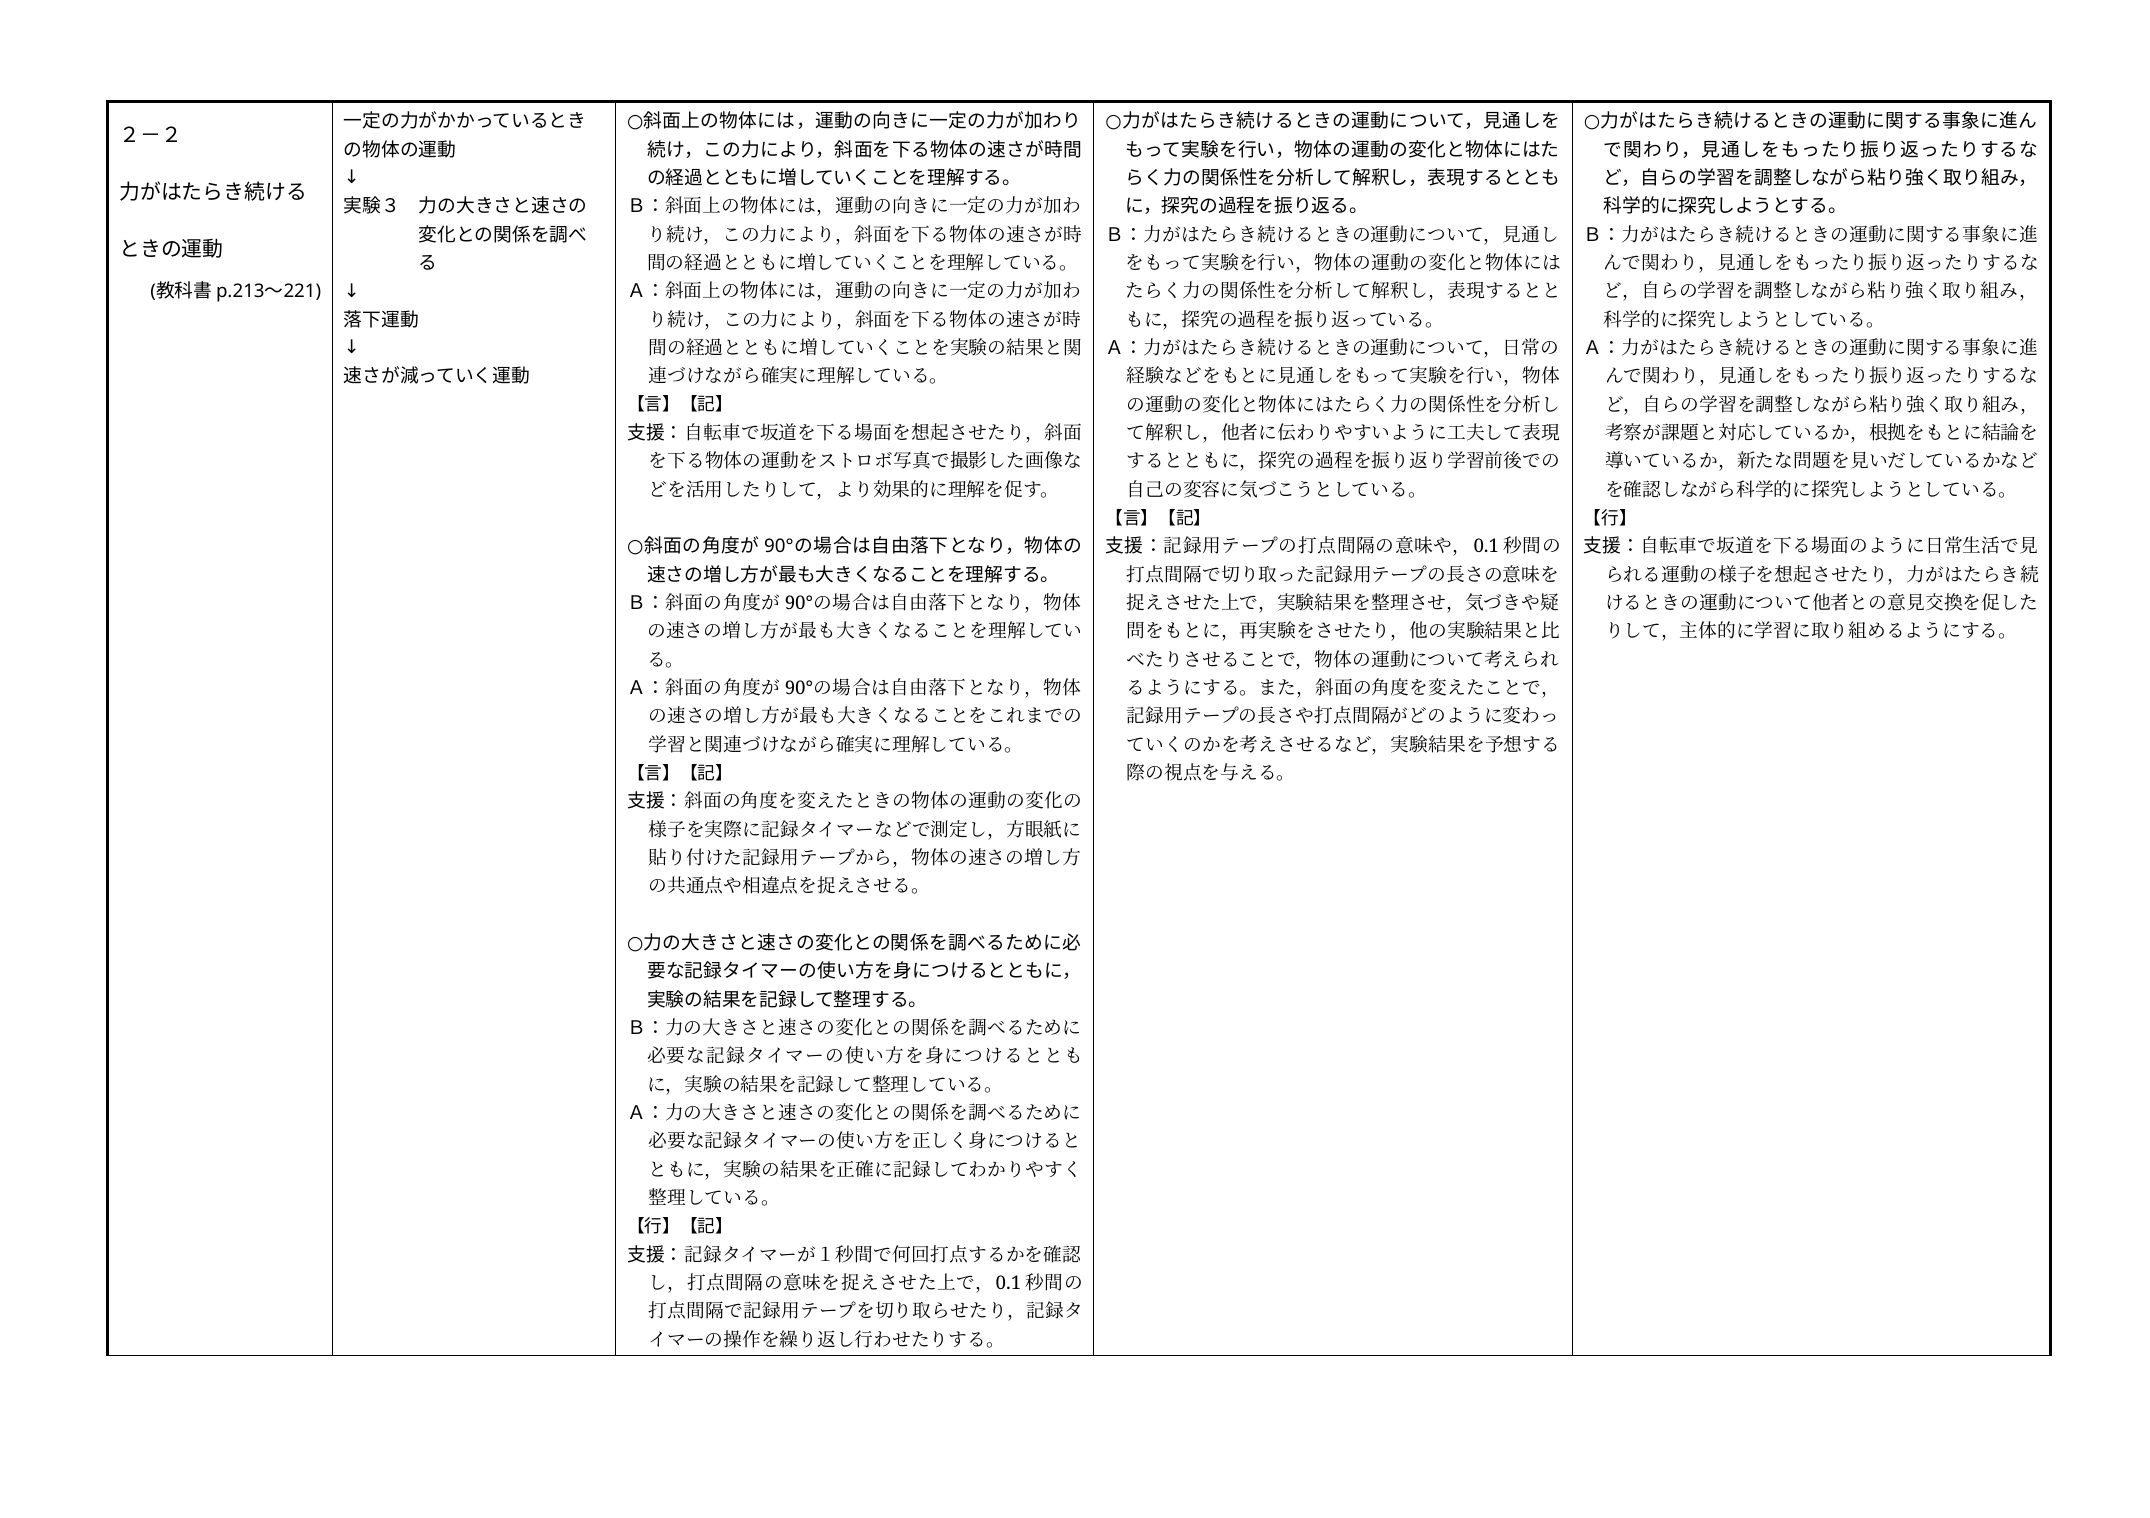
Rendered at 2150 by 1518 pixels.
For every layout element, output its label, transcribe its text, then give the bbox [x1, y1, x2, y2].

table_cell ○力がはたらき続けるときの運動に関する事象に進んで関わり，見通しをもったり振り返ったりするなど，自らの学習を調整しながら粘り強く取り組み，科学的に探究しようとする。 Ｂ：力がはたらき続けるときの運動に関する事象に進んで関わり，見通しをもったり振り返ったりするなど，自らの学習を調整しながら粘り強く取り組み，科学的に探究しようとしている。 Ａ：力がはたらき続けるときの運動に関する事象に進んで関わり，見通しをもったり振り返ったりするなど，自らの学習を調整しながら粘り強く取り組み，考察が課題と対応しているか，根拠をもとに結論を導いているか，新たな問題を見いだしているかなどを確認しながら科学的に探究しようとしている。 【行】 支援：自転車で坂道を下る場面のように日常生活で見られる運動の様子を想起させたり，力がはたらき続けるときの運動について他者との意見交換を促したりして，主体的に学習に取り組めるようにする。 [1573, 103, 2049, 1355]
table_cell ２－２ 力がはたらき続けるときの運動 (教科書p.213～221) [109, 103, 332, 1355]
table_cell 一定の力がかかっているときの物体の運動 ↓ 実験３ 力の大きさと速さの変化との関係を調べる ↓ 落下運動 ↓ 速さが減っていく運動 [333, 103, 615, 1355]
table_cell ○力がはたらき続けるときの運動について，見通しをもって実験を行い，物体の運動の変化と物体にはたらく力の関係性を分析して解釈し，表現するとともに，探究の過程を振り返る。 Ｂ：力がはたらき続けるときの運動について，見通しをもって実験を行い，物体の運動の変化と物体にはたらく力の関係性を分析して解釈し，表現するとともに，探究の過程を振り返っている。 Ａ：力がはたらき続けるときの運動について，日常の経験などをもとに見通しをもって実験を行い，物体の運動の変化と物体にはたらく力の関係性を分析して解釈し，他者に伝わりやすいように工夫して表現するとともに，探究の過程を振り返り学習前後での自己の変容に気づこうとしている。 【言】【記】 支援：記録用テープの打点間隔の意味や，0.1秒間の打点間隔で切り取った記録用テープの長さの意味を捉えさせた上で，実験結果を整理させ，気づきや疑問をもとに，再実験をさせたり，他の実験結果と比べたりさせることで，物体の運動について考えられるようにする。また，斜面の角度を変えたことで，記録用テープの長さや打点間隔がどのように変わっていくのかを考えさせるなど，実験結果を予想する際の視点を与える。 [1094, 103, 1572, 1355]
table_cell ○斜面上の物体には，運動の向きに一定の力が加わり続け，この力により，斜面を下る物体の速さが時間の経過とともに増していくことを理解する。 Ｂ：斜面上の物体には，運動の向きに一定の力が加わり続け，この力により，斜面を下る物体の速さが時間の経過とともに増していくことを理解している。 Ａ：斜面上の物体には，運動の向きに一定の力が加わり続け，この力により，斜面を下る物体の速さが時間の経過とともに増していくことを実験の結果と関連づけながら確実に理解している。 【言】【記】 支援：自転車で坂道を下る場面を想起させたり，斜面を下る物体の運動をストロボ写真で撮影した画像などを活用したりして，より効果的に理解を促す。 ○斜面の角度が90°の場合は自由落下となり，物体の速さの増し方が最も大きくなることを理解する。 Ｂ：斜面の角度が90°の場合は自由落下となり，物体の速さの増し方が最も大きくなることを理解している。 Ａ：斜面の角度が90°の場合は自由落下となり，物体の速さの増し方が最も大きくなることをこれまでの学習と関連づけながら確実に理解している。 【言】【記】 支援：斜面の角度を変えたときの物体の運動の変化の様子を実際に記録タイマーなどで測定し，方眼紙に貼り付けた記録用テープから，物体の速さの増し方の共通点や相違点を捉えさせる。 ○力の大きさと速さの変化との関係を調べるために必要な記録タイマーの使い方を身につけるとともに，実験の結果を記録して整理する。 Ｂ：力の大きさと速さの変化との関係を調べるために必要な記録タイマーの使い方を身につけるとともに，実験の結果を記録して整理している。 Ａ：力の大きさと速さの変化との関係を調べるために必要な記録タイマーの使い方を正しく身につけるとともに，実験の結果を正確に記録してわかりやすく整理している。 【行】【記】 支援：記録タイマーが１秒間で何回打点するかを確認し，打点間隔の意味を捉えさせた上で，0.1秒間の打点間隔で記録用テープを切り取らせたり，記録タイマーの操作を繰り返し行わせたりする。 [616, 103, 1093, 1355]
